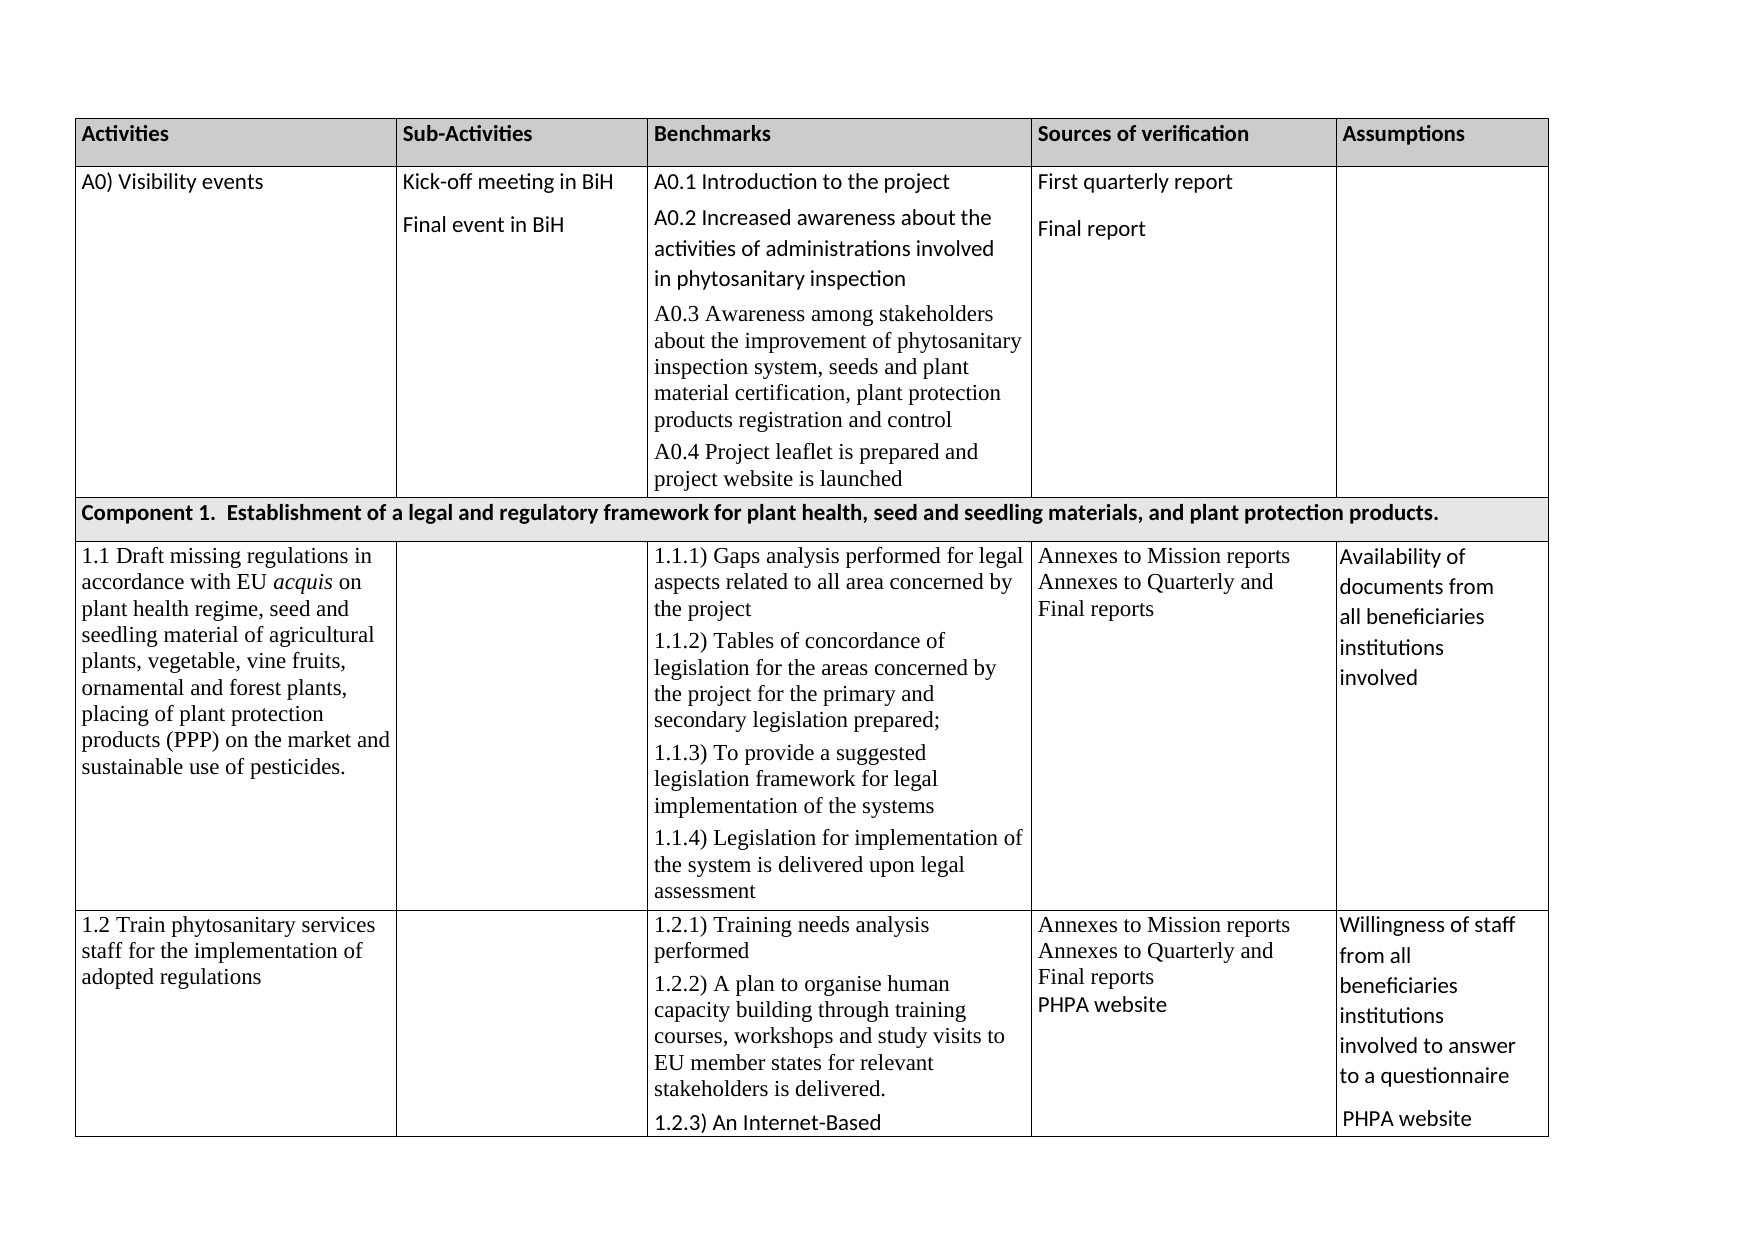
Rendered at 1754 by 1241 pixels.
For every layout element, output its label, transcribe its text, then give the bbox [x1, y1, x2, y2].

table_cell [648, 911, 1031, 1136]
table_cell [397, 542, 647, 909]
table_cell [1032, 911, 1336, 1136]
table_cell Availability of documents from all beneficiaries institutions involved [1337, 542, 1548, 909]
table_cell Annexes to Mission reports Annexes to Quarterly and Final reports [1032, 542, 1336, 909]
table_cell [397, 911, 647, 1136]
table_cell Component 1. Establishment of a legal and regulatory framework for plant health, seed and seedling materials, and plant protection products. [76, 498, 1548, 541]
table_cell Kick-off meeting in BiH Final event in BiH [397, 167, 647, 497]
table_cell A0) Visibility events [76, 167, 396, 497]
table_cell 1.1 Draft missing regulations in accordance with EU acquis on plant health regime, seed and seedling material of agricultural plants, vegetable, vine fruits, ornamental and forest plants, placing of plant protection products (PPP) on the market and sustainable use of pesticides. [76, 542, 396, 909]
table_cell [1337, 167, 1548, 497]
table_header Benchmarks [648, 119, 1031, 166]
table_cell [76, 911, 396, 1136]
table_cell 1.1.1) Gaps analysis performed for legal aspects related to all area concerned by the project 1.1.2) Tables of concordance of legislation for the areas concerned by the project for the primary and secondary legislation prepared; 1.1.3) To provide a suggested legislation framework for legal implementation of the systems 1.1.4) Legislation for implementation of the system is delivered upon legal assessment [648, 542, 1031, 909]
table_header Assumptions [1337, 119, 1548, 166]
table_header Activities [76, 119, 396, 166]
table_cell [1337, 911, 1548, 1136]
table_cell A0.1 Introduction to the project A0.2 Increased awareness about the activities of administrations involved in phytosanitary inspection A0.3 Awareness among stakeholders about the improvement of phytosanitary inspection system, seeds and plant material certification, plant protection products registration and control A0.4 Project leaflet is prepared and project website is launched [648, 167, 1031, 497]
table_cell First quarterly report Final report [1032, 167, 1336, 497]
table_header Sources of verification [1032, 119, 1336, 166]
table_header Sub-Activities [397, 119, 647, 166]
